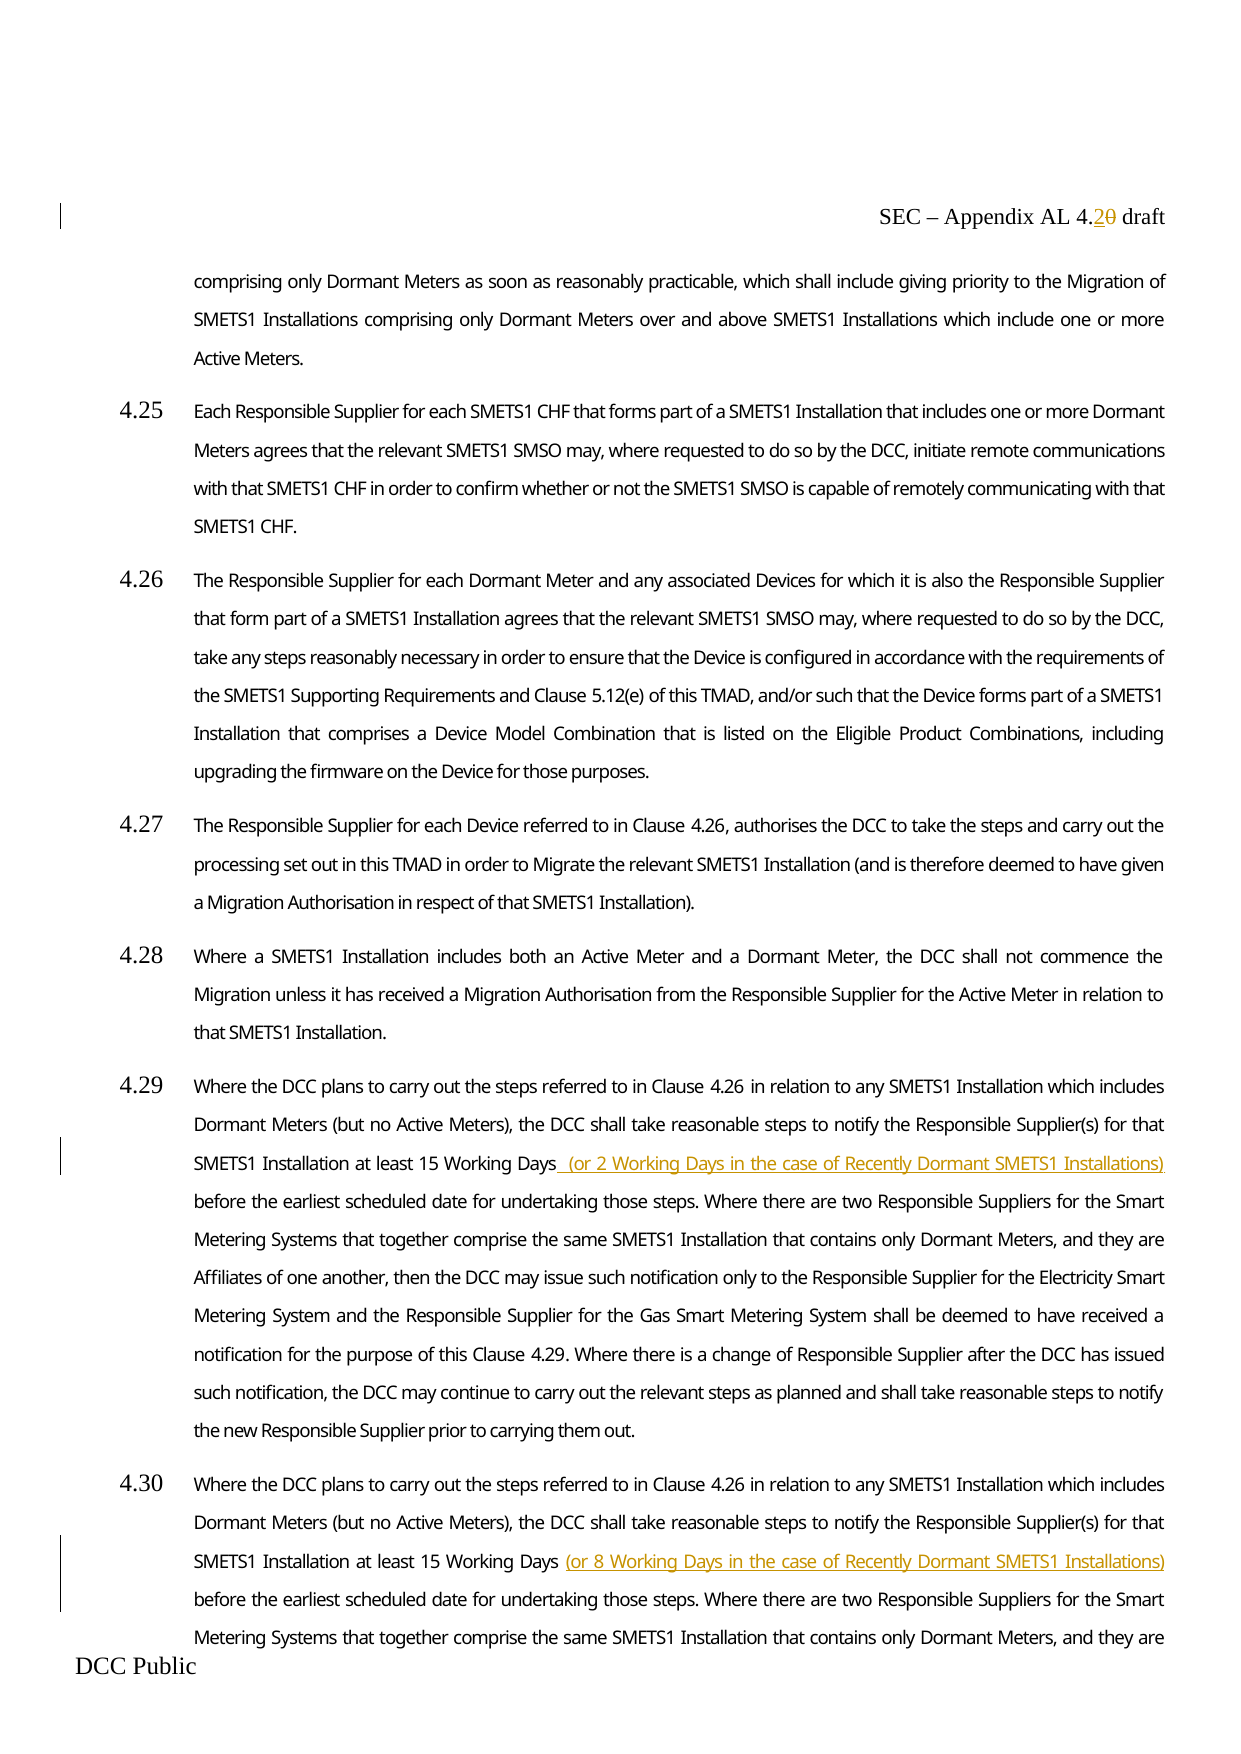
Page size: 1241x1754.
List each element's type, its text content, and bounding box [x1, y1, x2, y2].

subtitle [119, 268, 1165, 370]
subtitle Each Responsible Supplier for each SMETS1 CHF that forms part of a SMETS1 Installation that includes one or more Dormant Meters agrees that the relevant SMETS1 SMSO may, where requested to do so by the DCC, initiate remote communications with that SMETS1 CHF in order to confirm whether or not the SMETS1 SMSO is capable of remotely communicating with that SMETS1 CHF. [119, 396, 1165, 539]
subtitle The Responsible Supplier for each Device referred to in Clause 4.26, authorises the DCC to take the steps and carry out the processing set out in this TMAD in order to Migrate the relevant SMETS1 Installation (and is therefore deemed to have given a Migration Authorisation in respect of that SMETS1 Installation). [119, 809, 1165, 914]
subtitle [119, 1468, 1165, 1650]
subtitle The Responsible Supplier for each Dormant Meter and any associated Devices for which it is also the Responsible Supplier that form part of a SMETS1 Installation agrees that the relevant SMETS1 SMSO may, where requested to do so by the DCC, take any steps reasonably necessary in order to ensure that the Device is configured in accordance with the requirements of the SMETS1 Supporting Requirements and Clause 5.12(e) of this TMAD, and/or such that the Device forms part of a SMETS1 Installation that comprises a Device Model Combination that is listed on the Eligible Product Combinations, including upgrading the firmware on the Device for those purposes. [119, 564, 1165, 784]
subtitle Where a SMETS1 Installation includes both an Active Meter and a Dormant Meter, the DCC shall not commence the Migration unless it has received a Migration Authorisation from the Responsible Supplier for the Active Meter in relation to that SMETS1 Installation. [119, 940, 1165, 1045]
subtitle Where the DCC plans to carry out the steps referred to in Clause 4.26 in relation to any SMETS1 Installation which includes Dormant Meters (but no Active Meters), the DCC shall take reasonable steps to notify the Responsible Supplier(s) for that SMETS1 Installation at least 15 Working Days before the earliest scheduled date for undertaking those steps. Where there are two Responsible Suppliers for the Smart Metering Systems that together comprise the same SMETS1 Installation that contains only Dormant Meters, and they are Affiliates of one another, then the DCC may issue such notification only to the Responsible Supplier for the Electricity Smart Metering System and the Responsible Supplier for the Gas Smart Metering System shall be deemed to have received a notification for the purpose of this Clause 4.29. Where there is a change of Responsible Supplier after the DCC has issued such notification, the DCC may continue to carry out the relevant steps as planned and shall take reasonable steps to notify the new Responsible Supplier prior to carrying them out. [119, 1070, 1165, 1443]
